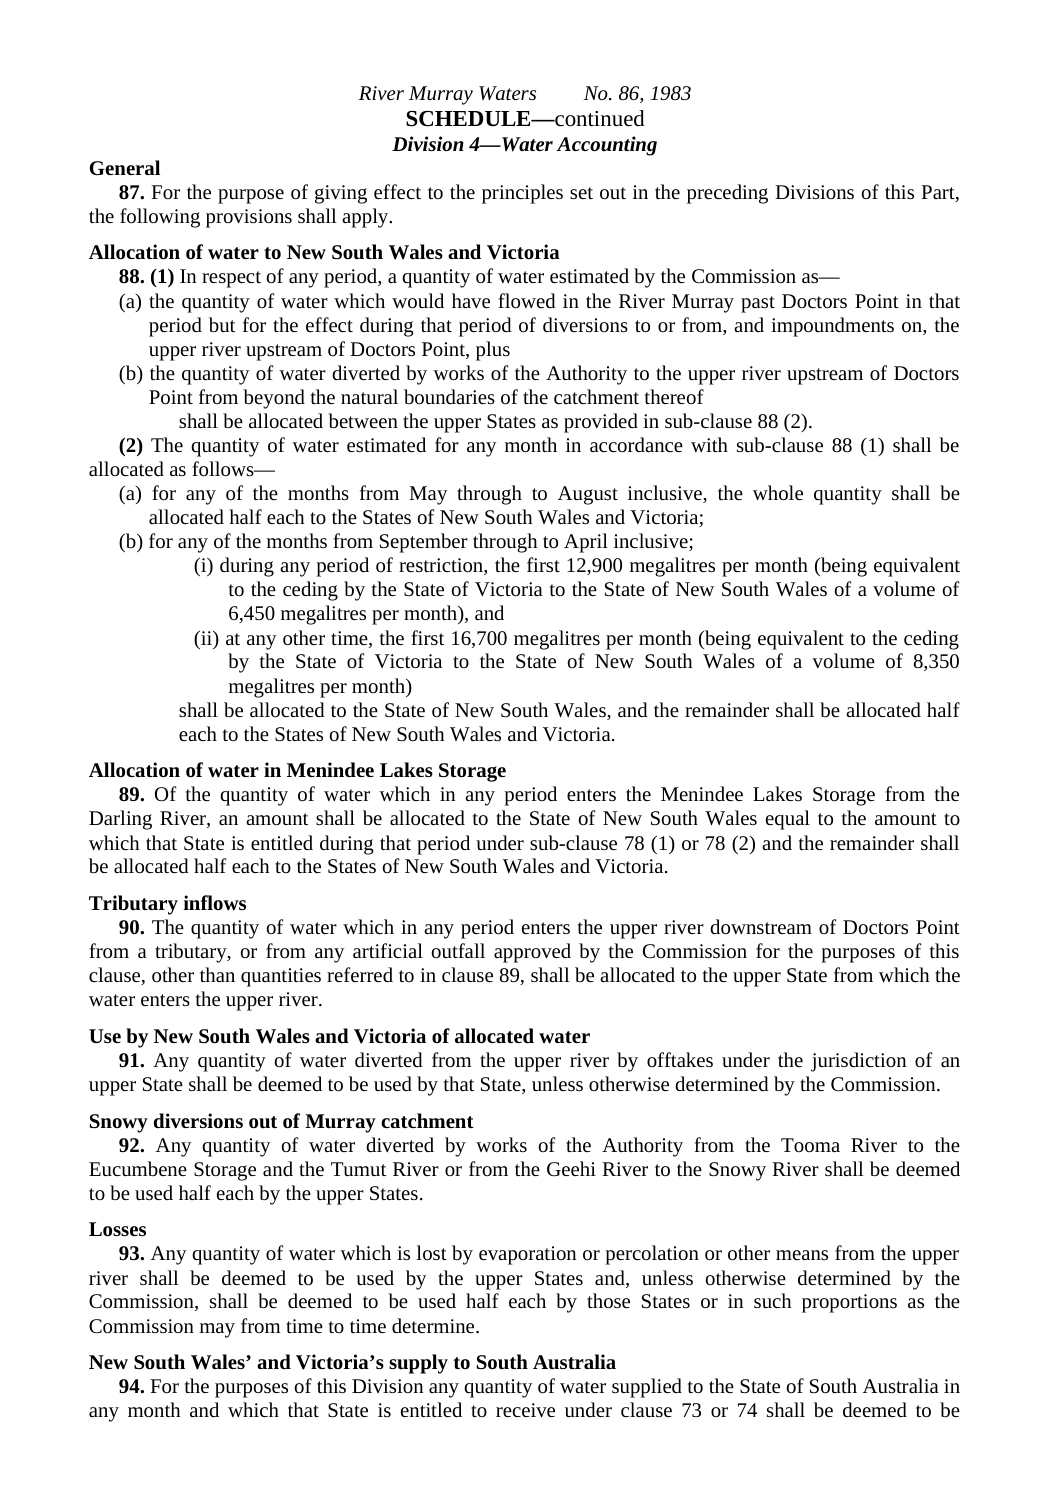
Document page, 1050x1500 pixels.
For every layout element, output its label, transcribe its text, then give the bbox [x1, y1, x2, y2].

subtitle Tributary inflows [89, 891, 961, 915]
text 90. The quantity of water which in any period enters the upper river downstream of Doctors Point from a tributary, or from any artificial outfall approved by the Commission for the purposes of this clause, other than quantities referred to in clause 89, shall be allocated to the upper State from which the water enters the upper river. [89, 915, 961, 1011]
text shall be allocated to the State of New South Wales, and the remainder shall be allocated half each to the States of New South Wales and Victoria. [179, 698, 961, 746]
subtitle Losses [89, 1217, 961, 1241]
list (a) for any of the months from May through to August inclusive, the whole quantity shall be allocated half each to the States of New South Wales and Victoria; [119, 481, 961, 529]
subtitle SCHEDULE—continued [89, 105, 961, 132]
text 89. Of the quantity of water which in any period enters the Menindee Lakes Storage from the Darling River, an amount shall be allocated to the State of New South Wales equal to the amount to which that State is entitled during that period under sub-clause 78 (1) or 78 (2) and the remainder shall be allocated half each to the States of New South Wales and Victoria. [89, 782, 961, 878]
list (a) the quantity of water which would have flowed in the River Murray past Doctors Point in that period but for the effect during that period of diversions to or from, and impoundments on, the upper river upstream of Doctors Point, plus [119, 288, 961, 361]
subtitle New South Wales’ and Victoria’s supply to South Australia [89, 1350, 961, 1374]
subtitle Division 4—Water Accounting [89, 132, 961, 156]
text 91. Any quantity of water diverted from the upper river by offtakes under the jurisdiction of an upper State shall be deemed to be used by that State, unless otherwise determined by the Commission. [89, 1048, 961, 1096]
text 87. For the purpose of giving effect to the principles set out in the preceding Divisions of this Part, the following provisions shall apply. [89, 180, 961, 228]
subtitle General [89, 156, 961, 180]
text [89, 1374, 961, 1422]
subtitle Allocation of water in Menindee Lakes Storage [89, 758, 961, 782]
list (b) for any of the months from September through to April inclusive; [119, 529, 961, 553]
text (2) The quantity of water estimated for any month in accordance with sub-clause 88 (1) shall be allocated as follows— [89, 433, 961, 481]
subtitle Use by New South Wales and Victoria of allocated water [89, 1024, 961, 1048]
list (b) the quantity of water diverted by works of the Authority to the upper river upstream of Doctors Point from beyond the natural boundaries of the catchment thereof [119, 361, 961, 409]
text shall be allocated between the upper States as provided in sub-clause 88 (2). [179, 409, 961, 433]
text 88. (1) In respect of any period, a quantity of water estimated by the Commission as— [89, 264, 961, 288]
subtitle Allocation of water to New South Wales and Victoria [89, 240, 961, 264]
text 92. Any quantity of water diverted by works of the Authority from the Tooma River to the Eucumbene Storage and the Tumut River or from the Geehi River to the Snowy River shall be deemed to be used half each by the upper States. [89, 1133, 961, 1205]
text 93. Any quantity of water which is lost by evaporation or percolation or other means from the upper river shall be deemed to be used by the upper States and, unless otherwise determined by the Commission, shall be deemed to be used half each by those States or in such proportions as the Commission may from time to time determine. [89, 1241, 961, 1338]
list (i) during any period of restriction, the first 12,900 megalitres per month (being equivalent to the ceding by the State of Victoria to the State of New South Wales of a volume of 6,450 megalitres per month), and [194, 553, 961, 625]
subtitle Snowy diversions out of Murray catchment [89, 1108, 961, 1133]
list (ii) at any other time, the first 16,700 megalitres per month (being equivalent to the ceding by the State of Victoria to the State of New South Wales of a volume of 8,350 megalitres per month) [194, 625, 961, 698]
